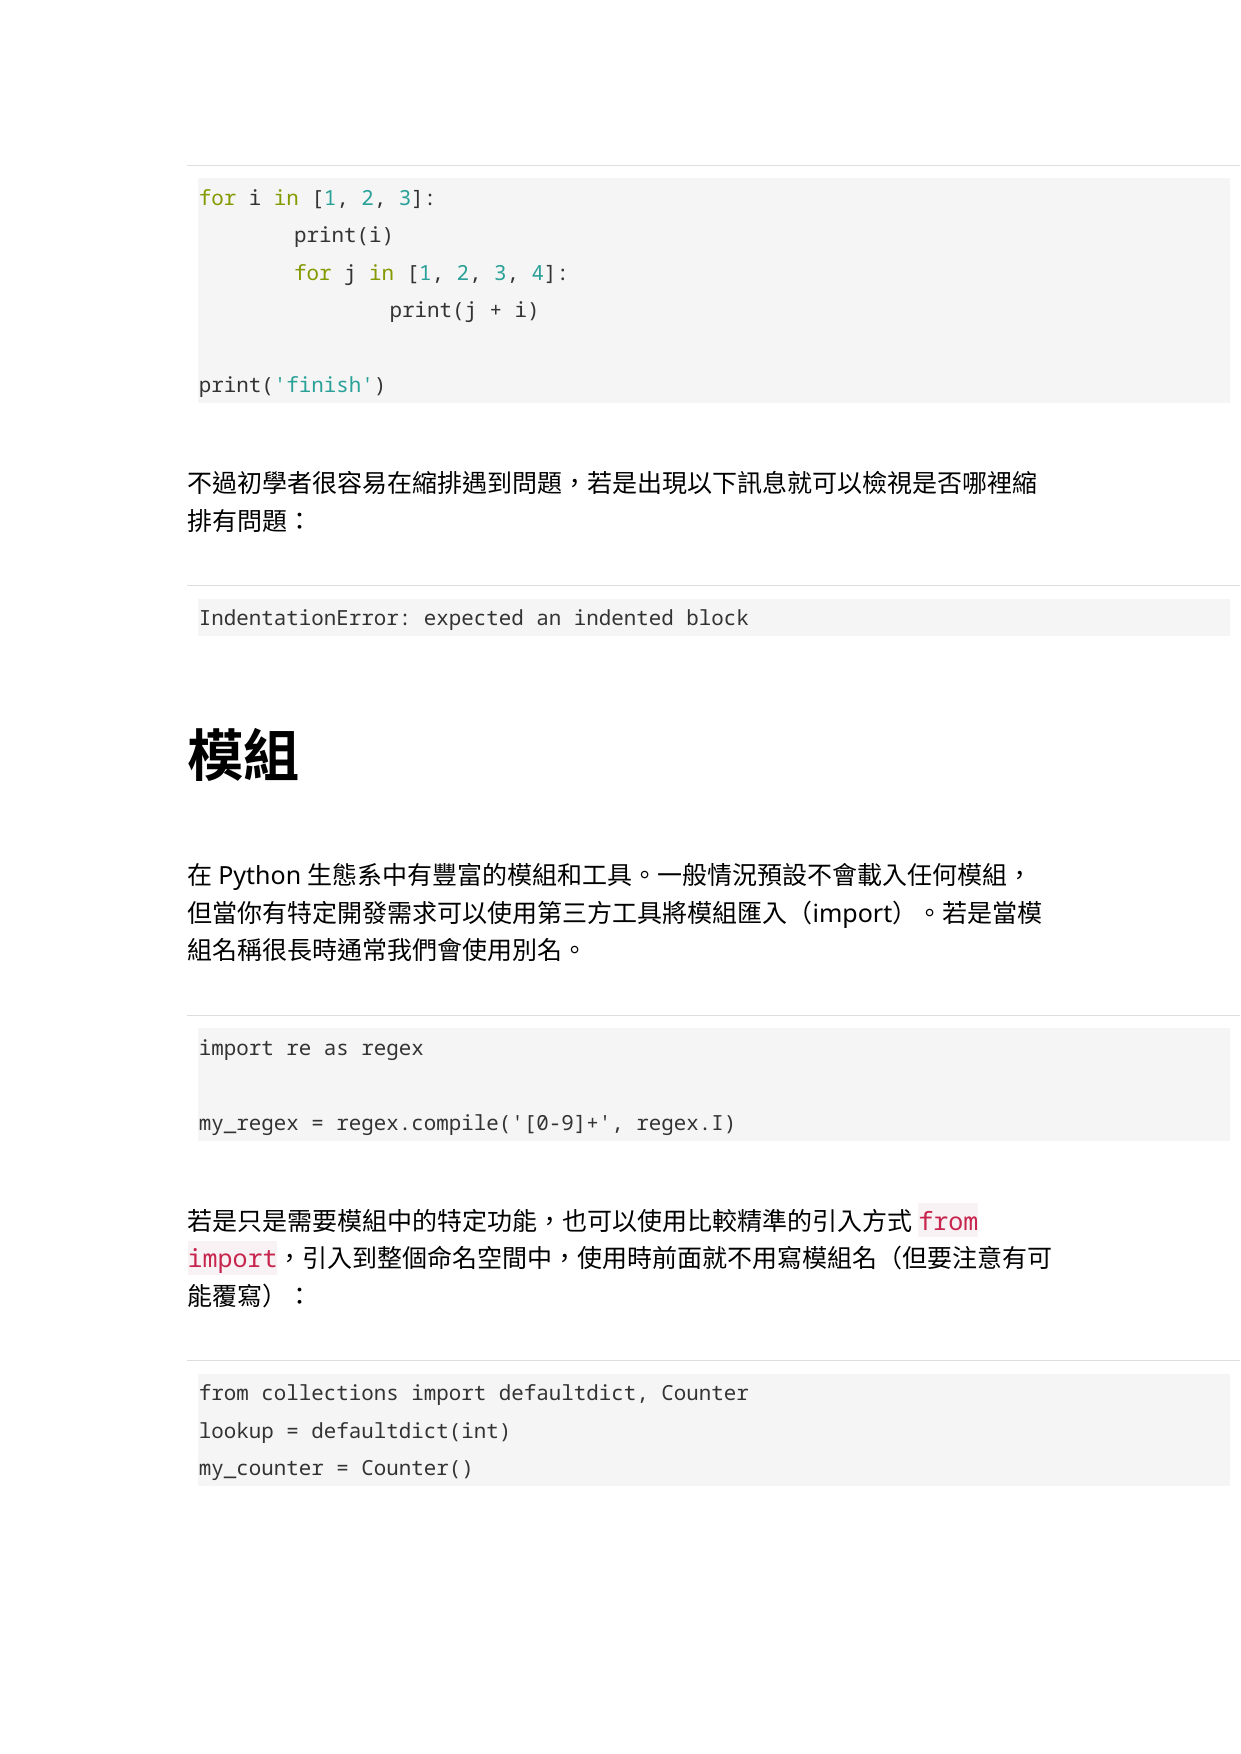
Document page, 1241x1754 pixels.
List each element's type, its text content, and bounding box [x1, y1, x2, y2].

text 不過初學者很容易在縮排遇到問題，若是出現以下訊息就可以檢視是否哪裡縮排有問題： [187, 463, 1053, 538]
table_header import re as regex my_regex = regex.compile('[0-9]+', regex.I) [187, 1016, 1240, 1153]
text 模組 [187, 696, 1053, 808]
table_header for i in [1, 2, 3]: print(i) for j in [1, 2, 3, 4]: print(j + i) print('finish') [187, 166, 1240, 416]
table_header IndentationError: expected an indented block [187, 586, 1240, 649]
table_header from collections import defaultdict, Counter lookup = defaultdict(int) my_counter = Counter() [187, 1361, 1240, 1499]
text 在 Python 生態系中有豐富的模組和工具。一般情況預設不會載入任何模組，但當你有特定開發需求可以使用第三方工具將模組匯入（import）。若是當模組名稱很長時通常我們會使用別名。 [187, 855, 1053, 968]
text 若是只是需要模組中的特定功能，也可以使用比較精準的引入方式 from import，引入到整個命名空間中，使用時前面就不用寫模組名（但要注意有可能覆寫）： [187, 1200, 1053, 1313]
